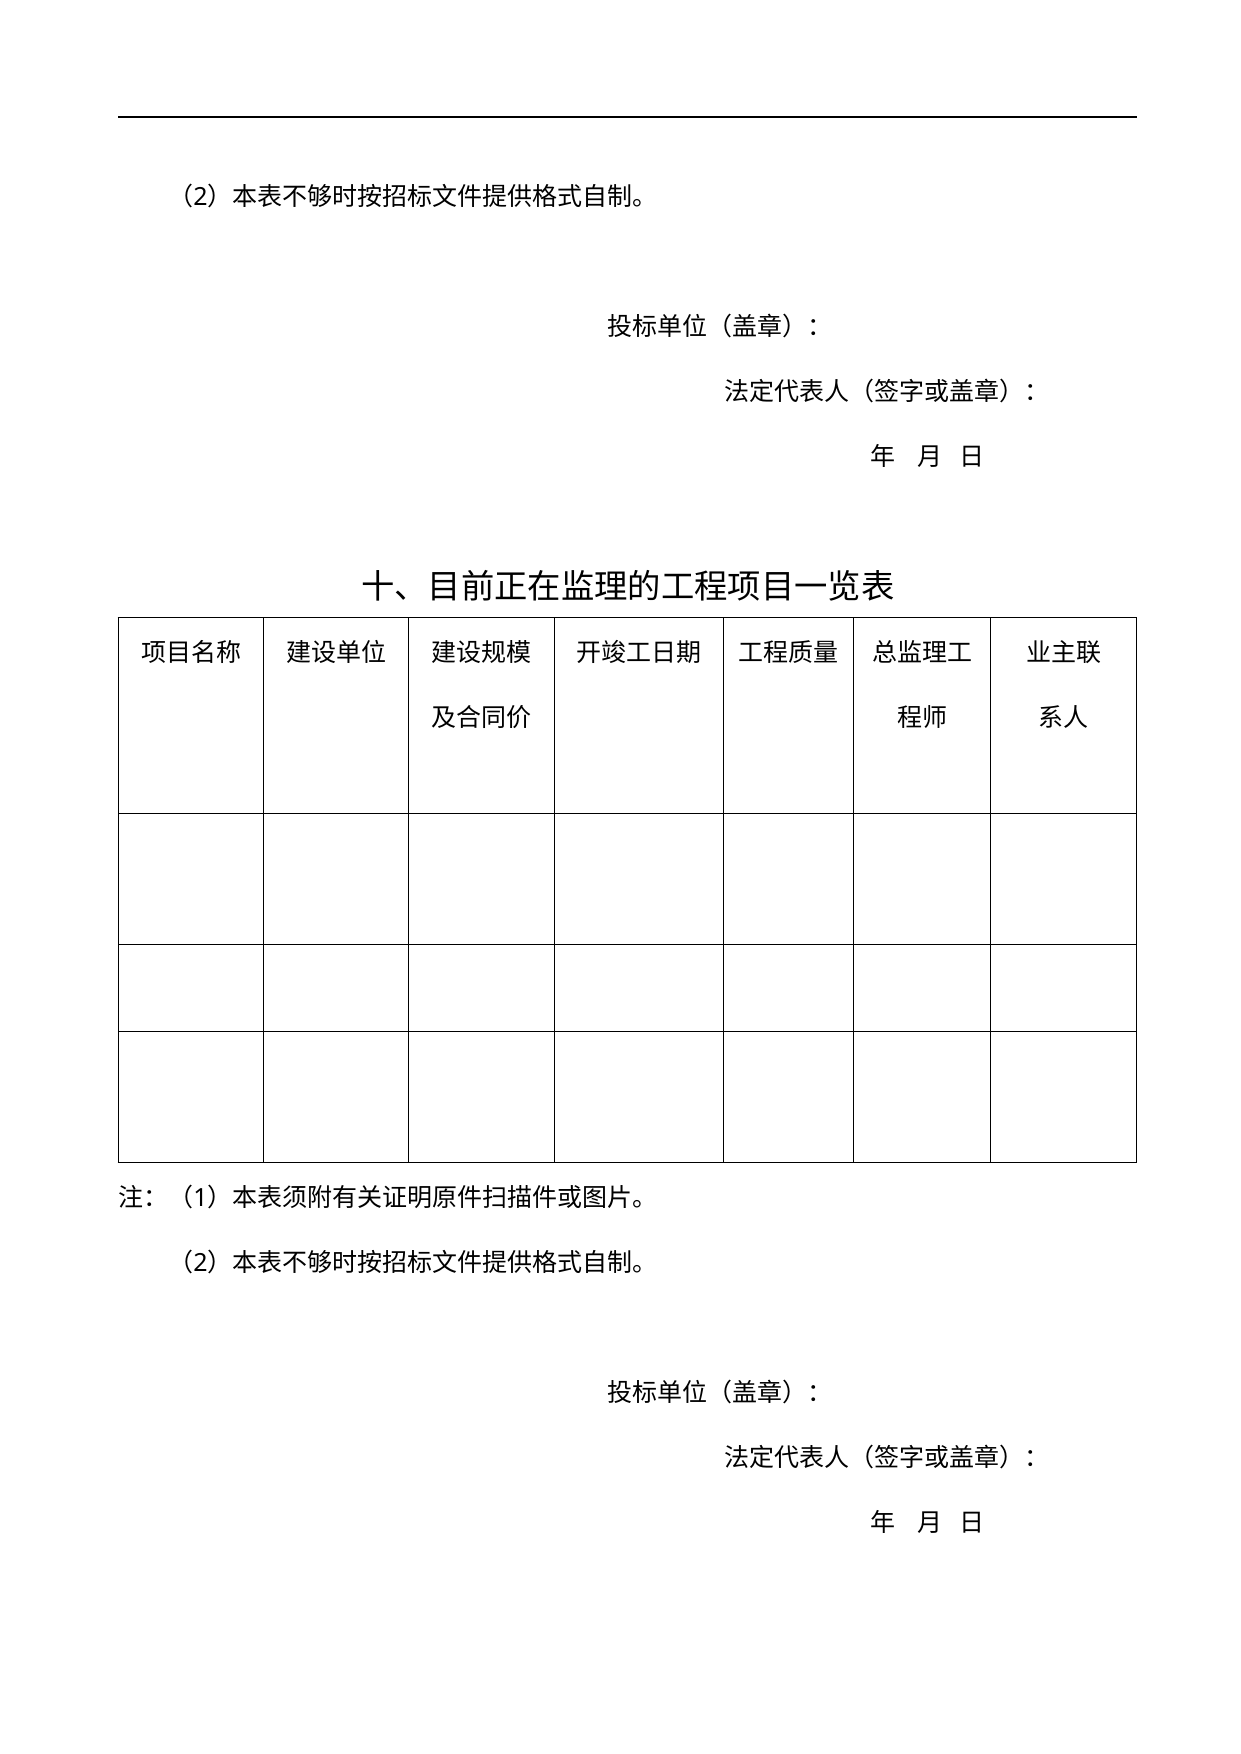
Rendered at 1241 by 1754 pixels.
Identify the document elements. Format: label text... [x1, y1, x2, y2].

table_cell [854, 814, 990, 944]
table_cell [724, 945, 853, 1031]
table_header 总监理工程师 [854, 618, 990, 813]
table_cell [409, 814, 554, 944]
table_cell [555, 814, 723, 944]
table_cell [724, 814, 853, 944]
text 年 月 日 [118, 422, 984, 487]
text （2）本表不够时按招标文件提供格式自制。 [118, 1228, 1137, 1293]
table_header 工程质量 [724, 618, 853, 813]
text 法定代表人（签字或盖章）： [118, 1423, 1049, 1488]
table_cell [991, 945, 1136, 1031]
table_cell [264, 945, 408, 1031]
table_header 业主联 系人 [991, 618, 1136, 813]
table_header 项目名称 [119, 618, 263, 813]
table_cell [991, 1032, 1136, 1162]
table_cell [119, 1032, 263, 1162]
text 投标单位（盖章）： [118, 292, 984, 357]
table_header 建设规模及合同价 [409, 618, 554, 813]
table_cell [991, 814, 1136, 944]
table_cell [119, 945, 263, 1031]
table_cell [854, 945, 990, 1031]
text 年 月 日 [118, 1488, 984, 1553]
table_cell [409, 1032, 554, 1162]
text 法定代表人（签字或盖章）： [118, 357, 1049, 422]
table_cell [264, 814, 408, 944]
table_cell [555, 945, 723, 1031]
text 注：（1）本表须附有关证明原件扫描件或图片。 [118, 1163, 1137, 1228]
table_header 建设单位 [264, 618, 408, 813]
table_cell [724, 1032, 853, 1162]
table_header 开竣工日期 [555, 618, 723, 813]
table_cell [555, 1032, 723, 1162]
text 投标单位（盖章）： [118, 1358, 984, 1423]
table_cell [854, 1032, 990, 1162]
text （2）本表不够时按招标文件提供格式自制。 [118, 162, 1137, 227]
table_cell [119, 814, 263, 944]
text 十、目前正在监理的工程项目一览表 [118, 552, 1137, 617]
table_cell [264, 1032, 408, 1162]
table_cell [409, 945, 554, 1031]
